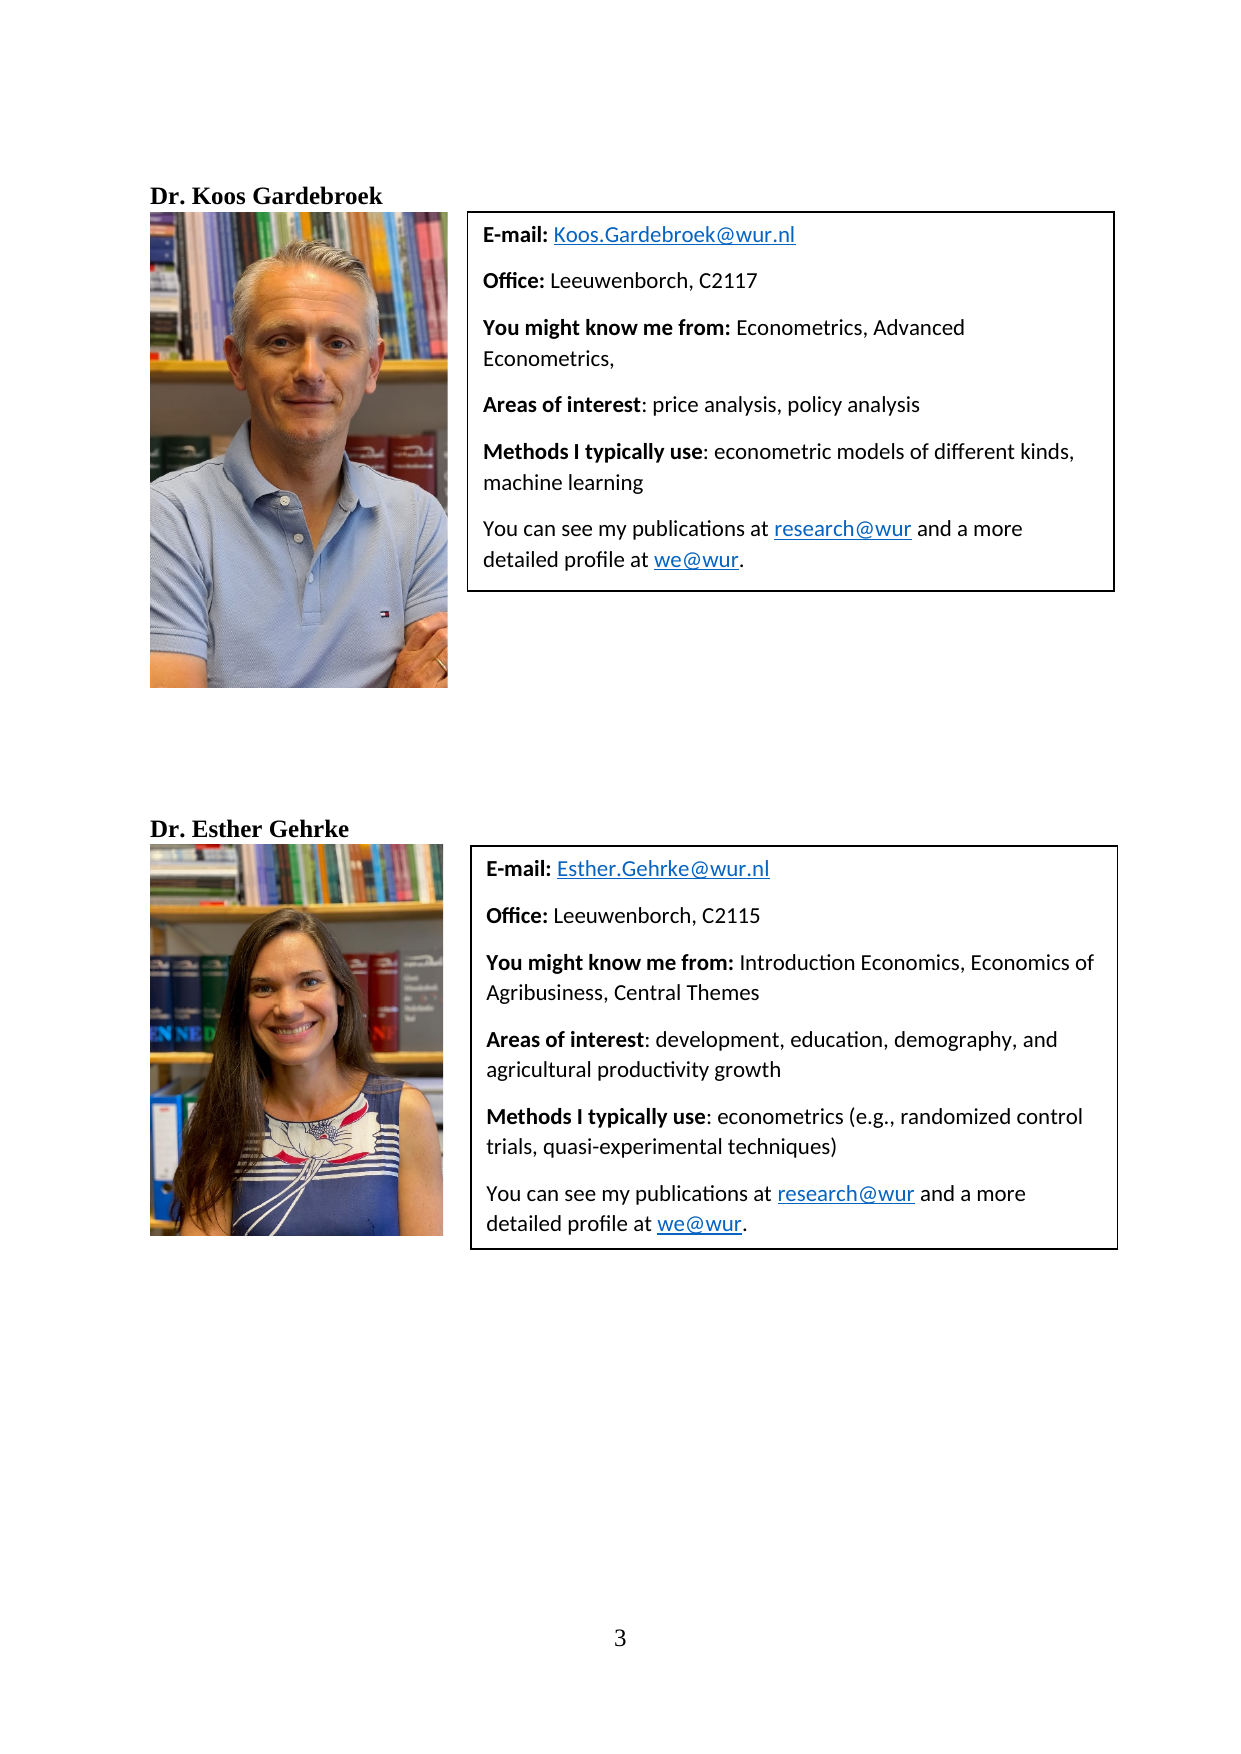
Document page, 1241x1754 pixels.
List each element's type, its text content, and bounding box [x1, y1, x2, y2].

text Dr. Koos Gardebroek [150, 181, 1090, 210]
text Dr. Esther Gehrke [150, 814, 1090, 842]
picture [150, 844, 444, 1236]
picture [150, 212, 448, 688]
